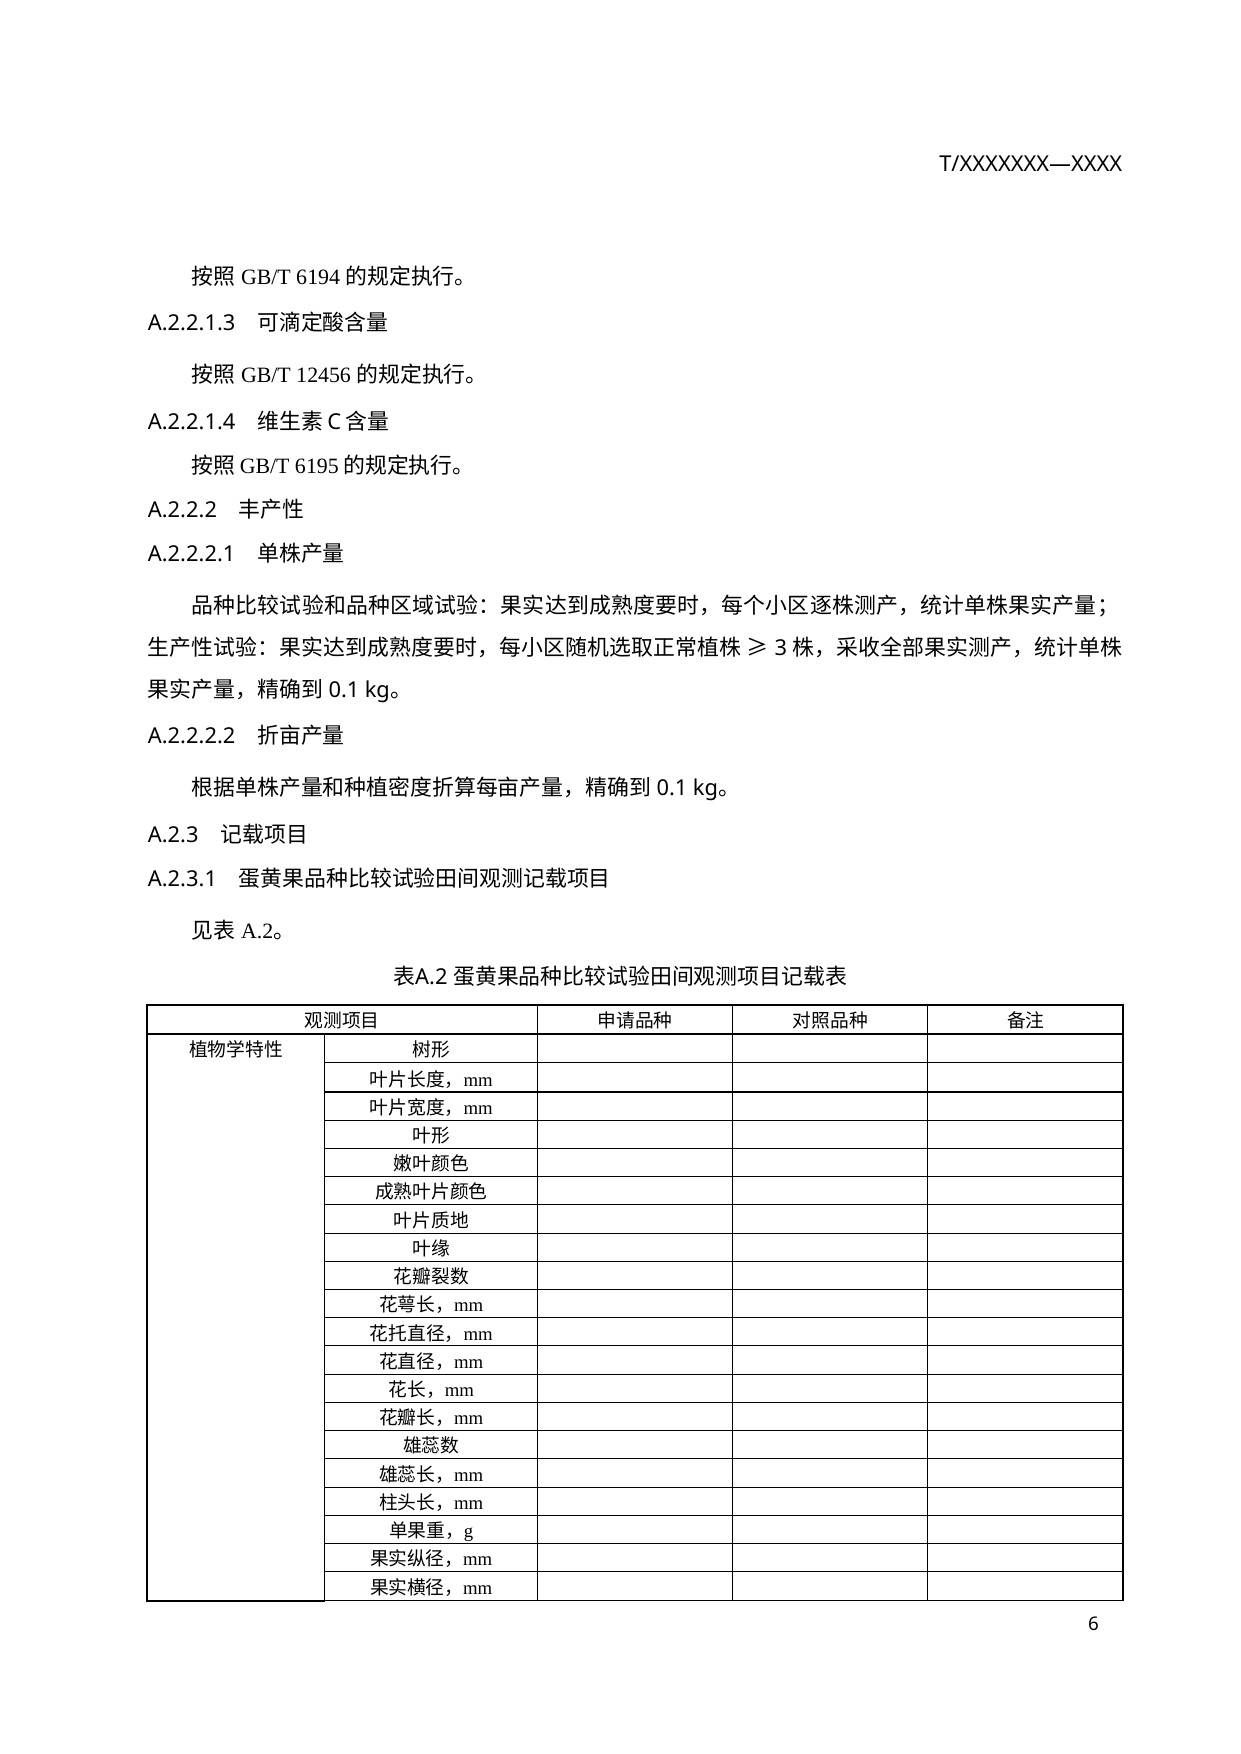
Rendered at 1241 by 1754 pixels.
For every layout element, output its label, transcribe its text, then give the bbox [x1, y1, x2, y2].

table_cell [733, 1431, 927, 1458]
text 单株产量 [148, 536, 1122, 568]
table_cell [733, 1121, 927, 1148]
table_cell [928, 1149, 1122, 1176]
table_cell [538, 1234, 732, 1261]
table_cell [538, 1459, 732, 1487]
table_cell [538, 1262, 732, 1289]
table_cell [538, 1431, 732, 1458]
table_cell [928, 1431, 1122, 1458]
table_cell [733, 1459, 927, 1487]
table_cell [733, 1035, 927, 1062]
table_cell [733, 1346, 927, 1374]
table_cell [928, 1093, 1122, 1119]
table_cell [928, 1572, 1122, 1599]
text 蛋黄果品种比较试验田间观测项目记载表 [148, 959, 1122, 991]
table_cell [928, 1121, 1122, 1148]
table_cell 果实横径，mm [325, 1572, 537, 1599]
table_cell [928, 1177, 1122, 1204]
table_cell [733, 1177, 927, 1204]
table_cell [538, 1177, 732, 1204]
text 按照 GB/T 6194 的规定执行。 [148, 251, 1122, 293]
table_cell [733, 1262, 927, 1289]
table_cell [928, 1375, 1122, 1402]
table_cell 叶形 [325, 1121, 537, 1148]
table_cell [538, 1063, 732, 1091]
table_cell [538, 1516, 732, 1543]
table_cell [928, 1290, 1122, 1317]
table_cell [928, 1403, 1122, 1430]
table_cell 花托直径，mm [325, 1318, 537, 1345]
table_cell [733, 1403, 927, 1430]
text 丰产性 [148, 492, 1122, 524]
table_cell 花长，mm [325, 1375, 537, 1402]
table_cell [733, 1516, 927, 1543]
table_cell 花萼长，mm [325, 1290, 537, 1317]
text 品种比较试验和品种区域试验：果实达到成熟度要时，每个小区逐株测产，统计单株果实产量；生产性试验：果实达到成熟度要时，每小区随机选取正常植株 ≥ 3 株，采收全部果实测产，统计单株果实产量，精确到 0.1 kg。 [148, 581, 1122, 706]
table_cell [928, 1262, 1122, 1289]
table_cell [538, 1035, 732, 1062]
table_header 申请品种 [538, 1006, 732, 1033]
table_cell 雄蕊数 [325, 1431, 537, 1458]
table_cell [538, 1346, 732, 1374]
table_cell [733, 1375, 927, 1402]
table_cell 成熟叶片颜色 [325, 1177, 537, 1204]
text 记载项目 [148, 817, 1122, 848]
table_cell [733, 1572, 927, 1599]
table_header 备注 [928, 1006, 1122, 1033]
table_cell 树形 [325, 1035, 537, 1062]
table_cell 叶片宽度，mm [325, 1093, 537, 1119]
table_cell 单果重，g [325, 1516, 537, 1543]
table_cell [733, 1063, 927, 1091]
table_header 对照品种 [733, 1006, 927, 1033]
table_cell 柱头长，mm [325, 1488, 537, 1515]
table_cell [538, 1403, 732, 1430]
table_cell 花瓣裂数 [325, 1262, 537, 1289]
table_cell [538, 1375, 732, 1402]
table_cell 植物学特性 [148, 1035, 324, 1599]
text 维生素C含量 [148, 404, 1122, 435]
table_cell 花瓣长，mm [325, 1403, 537, 1430]
table_cell 果实纵径，mm [325, 1544, 537, 1571]
table_cell [733, 1093, 927, 1119]
text 折亩产量 [148, 718, 1122, 750]
table_cell [733, 1544, 927, 1571]
table_cell [733, 1290, 927, 1317]
table_cell [733, 1149, 927, 1176]
table_cell [538, 1149, 732, 1176]
text 蛋黄果品种比较试验田间观测记载项目 [148, 861, 1122, 893]
table_cell [928, 1063, 1122, 1091]
text 可滴定酸含量 [148, 305, 1122, 337]
table_cell [538, 1205, 732, 1232]
table_cell [733, 1488, 927, 1515]
table_cell [928, 1205, 1122, 1232]
table_cell [538, 1318, 732, 1345]
table_cell [538, 1093, 732, 1119]
table_cell [538, 1121, 732, 1148]
table_cell 嫩叶颜色 [325, 1149, 537, 1176]
table_cell [538, 1544, 732, 1571]
table_cell [928, 1544, 1122, 1571]
table_cell [928, 1035, 1122, 1062]
table_cell [928, 1516, 1122, 1543]
text 按照GB/T 6195的规定执行。 [148, 448, 1122, 479]
table_cell [928, 1459, 1122, 1487]
table_cell [928, 1488, 1122, 1515]
table_cell [928, 1318, 1122, 1345]
table_cell [733, 1318, 927, 1345]
table_header 观测项目 [148, 1006, 537, 1033]
table_cell [538, 1488, 732, 1515]
table_cell [733, 1234, 927, 1261]
table_cell 叶片质地 [325, 1205, 537, 1232]
table_cell [538, 1290, 732, 1317]
table_cell [733, 1205, 927, 1232]
table_cell [538, 1572, 732, 1599]
text 见表 A.2。 [148, 905, 1122, 947]
table_cell 叶缘 [325, 1234, 537, 1261]
table_cell 花直径，mm [325, 1346, 537, 1374]
table_cell [928, 1346, 1122, 1374]
table_cell 叶片长度，mm [325, 1063, 537, 1091]
table_cell [928, 1234, 1122, 1261]
table_cell 雄蕊长，mm [325, 1459, 537, 1487]
text 按照 GB/T 12456 的规定执行。 [148, 349, 1122, 391]
text 根据单株产量和种植密度折算每亩产量，精确到 0.1 kg。 [148, 762, 1122, 804]
